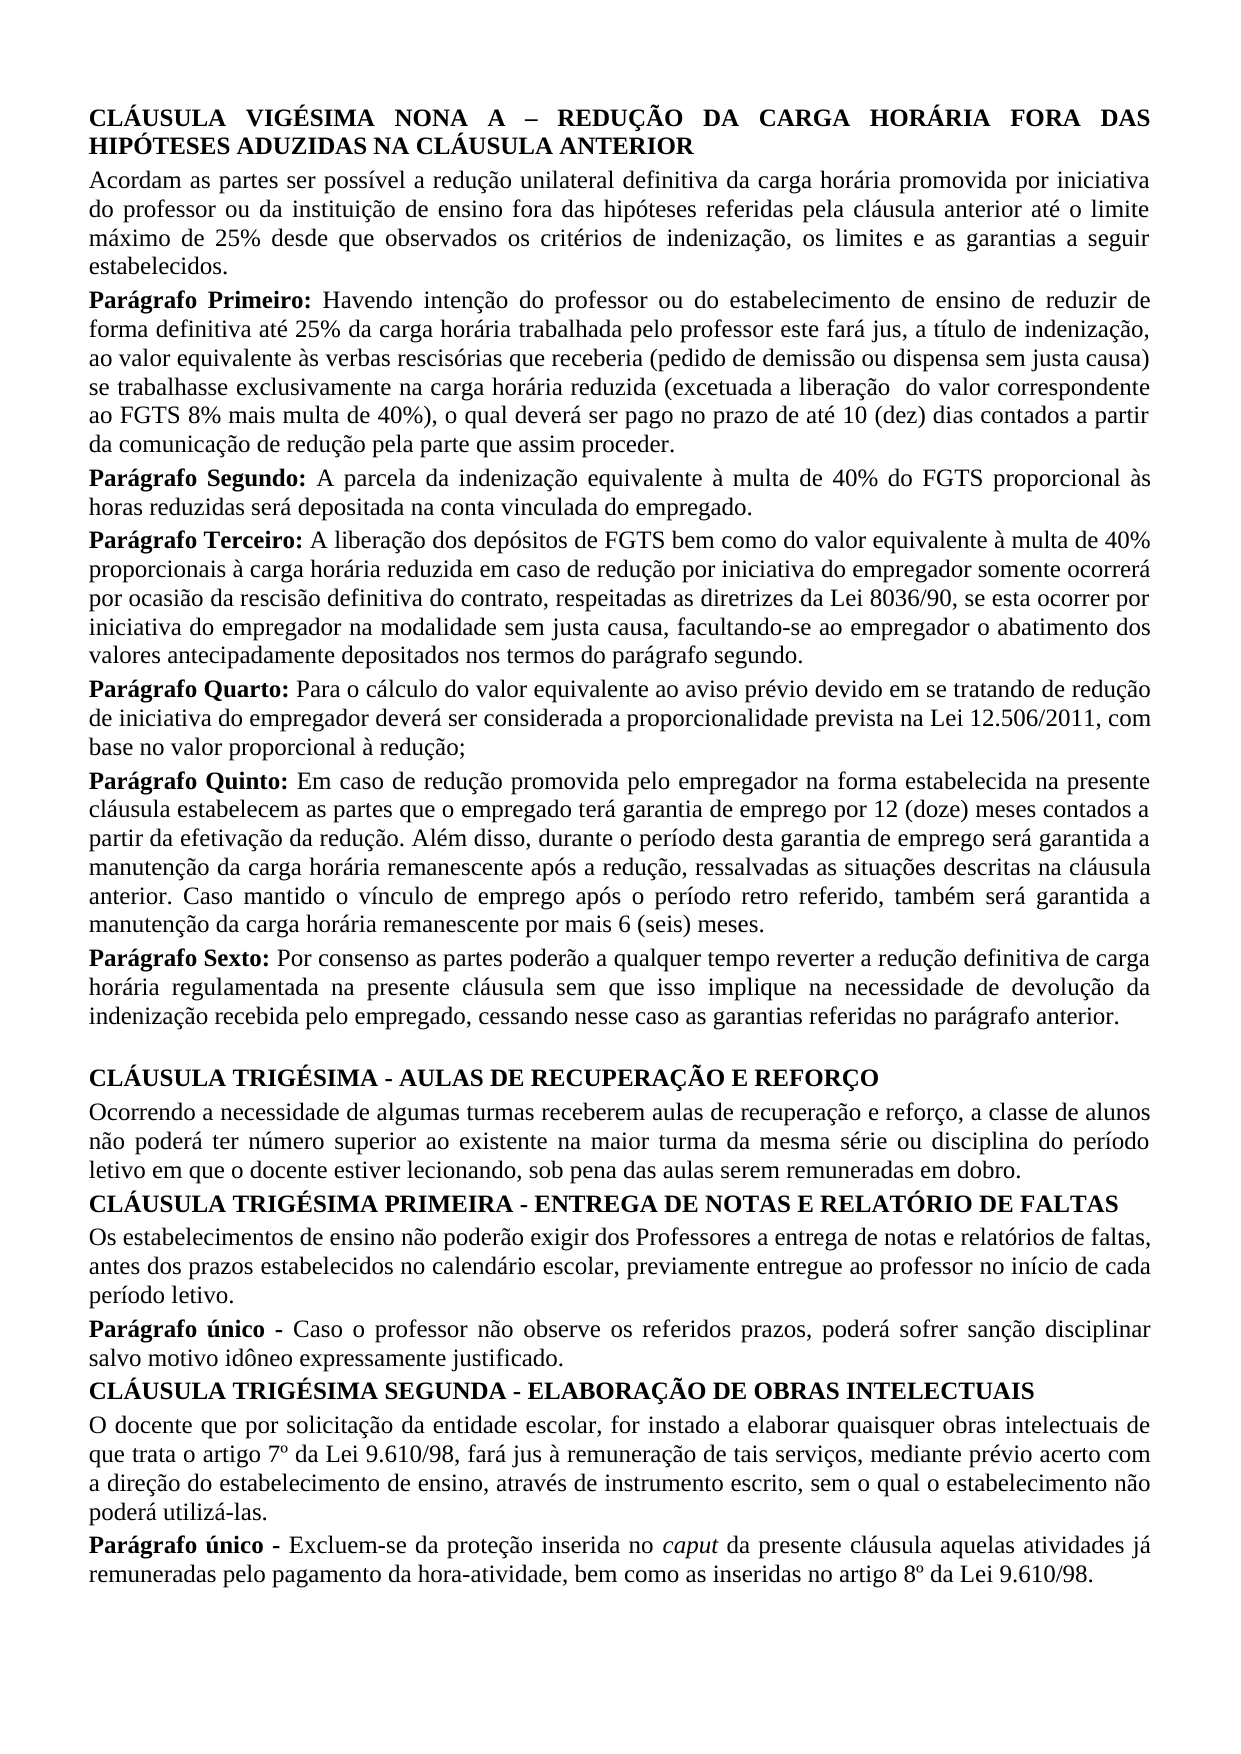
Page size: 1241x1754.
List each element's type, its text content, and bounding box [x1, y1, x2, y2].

text CLÁUSULA VIGÉSIMA NONA A – REDUÇÃO DA CARGA HORÁRIA FORA DAS HIPÓTESES ADUZIDAS NA CLÁUSULA ANTERIOR [89, 103, 1152, 160]
text Parágrafo Segundo: A parcela da indenização equivalente à multa de 40% do FGTS proporcional às horas reduzidas será depositada na conta vinculada do empregado. [89, 463, 1152, 520]
text Os estabelecimentos de ensino não poderão exigir dos Professores a entrega de notas e relatórios de faltas, antes dos prazos estabelecidos no calendário escolar, previamente entregue ao professor no início de cada período letivo. [89, 1222, 1152, 1309]
text Parágrafo único - Excluem-se da proteção inserida no caput da presente cláusula aquelas atividades já remuneradas pelo pagamento da hora-atividade, bem como as inseridas no artigo 8º da Lei 9.610/98. [89, 1530, 1152, 1588]
text CLÁUSULA TRIGÉSIMA PRIMEIRA - ENTREGA DE NOTAS E RELATÓRIO DE FALTAS [89, 1189, 1152, 1217]
text Parágrafo Quarto: Para o cálculo do valor equivalente ao aviso prévio devido em se tratando de redução de iniciativa do empregador deverá ser considerada a proporcionalidade prevista na Lei 12.506/2011, com base no valor proporcional à redução; [89, 674, 1152, 761]
text Parágrafo Quinto: Em caso de redução promovida pelo empregador na forma estabelecida na presente cláusula estabelecem as partes que o empregado terá garantia de emprego por 12 (doze) meses contados a partir da efetivação da redução. Além disso, durante o período desta garantia de emprego será garantida a manutenção da carga horária remanescente após a redução, ressalvadas as situações descritas na cláusula anterior. Caso mantido o vínculo de emprego após o período retro referido, também será garantida a manutenção da carga horária remanescente por mais 6 (seis) meses. [89, 766, 1152, 938]
text Parágrafo Sexto: Por consenso as partes poderão a qualquer tempo reverter a redução definitiva de carga horária regulamentada na presente cláusula sem que isso implique na necessidade de devolução da indenização recebida pelo empregado, cessando nesse caso as garantias referidas no parágrafo anterior. [89, 943, 1152, 1029]
text CLÁUSULA TRIGÉSIMA - AULAS DE RECUPERAÇÃO E REFORÇO [89, 1063, 1152, 1092]
text Acordam as partes ser possível a redução unilateral definitiva da carga horária promovida por iniciativa do professor ou da instituição de ensino fora das hipóteses referidas pela cláusula anterior até o limite máximo de 25% desde que observados os critérios de indenização, os limites e as garantias a seguir estabelecidos. [89, 165, 1152, 280]
text CLÁUSULA TRIGÉSIMA SEGUNDA - ELABORAÇÃO DE OBRAS INTELECTUAIS [89, 1376, 1152, 1405]
text Parágrafo único - Caso o professor não observe os referidos prazos, poderá sofrer sanção disciplinar salvo motivo idôneo expressamente justificado. [89, 1314, 1152, 1371]
text O docente que por solicitação da entidade escolar, for instado a elaborar quaisquer obras intelectuais de que trata o artigo 7º da Lei 9.610/98, fará jus à remuneração de tais serviços, mediante prévio acerto com a direção do estabelecimento de ensino, através de instrumento escrito, sem o qual o estabelecimento não poderá utilizá-las. [89, 1410, 1152, 1525]
text Parágrafo Primeiro: Havendo intenção do professor ou do estabelecimento de ensino de reduzir de forma definitiva até 25% da carga horária trabalhada pelo professor este fará jus, a título de indenização, ao valor equivalente às verbas rescisórias que receberia (pedido de demissão ou dispensa sem justa causa) se trabalhasse exclusivamente na carga horária reduzida (excetuada a liberação do valor correspondente ao FGTS 8% mais multa de 40%), o qual deverá ser pago no prazo de até 10 (dez) dias contados a partir da comunicação de redução pela parte que assim proceder. [89, 285, 1152, 458]
text Parágrafo Terceiro: A liberação dos depósitos de FGTS bem como do valor equivalente à multa de 40% proporcionais à carga horária reduzida em caso de redução por iniciativa do empregador somente ocorrerá por ocasião da rescisão definitiva do contrato, respeitadas as diretrizes da Lei 8036/90, se esta ocorrer por iniciativa do empregador na modalidade sem justa causa, facultando-se ao empregador o abatimento dos valores antecipadamente depositados nos termos do parágrafo segundo. [89, 526, 1152, 669]
text Ocorrendo a necessidade de algumas turmas receberem aulas de recuperação e reforço, a classe de alunos não poderá ter número superior ao existente na maior turma da mesma série ou disciplina do período letivo em que o docente estiver lecionando, sob pena das aulas serem remuneradas em dobro. [89, 1097, 1152, 1183]
